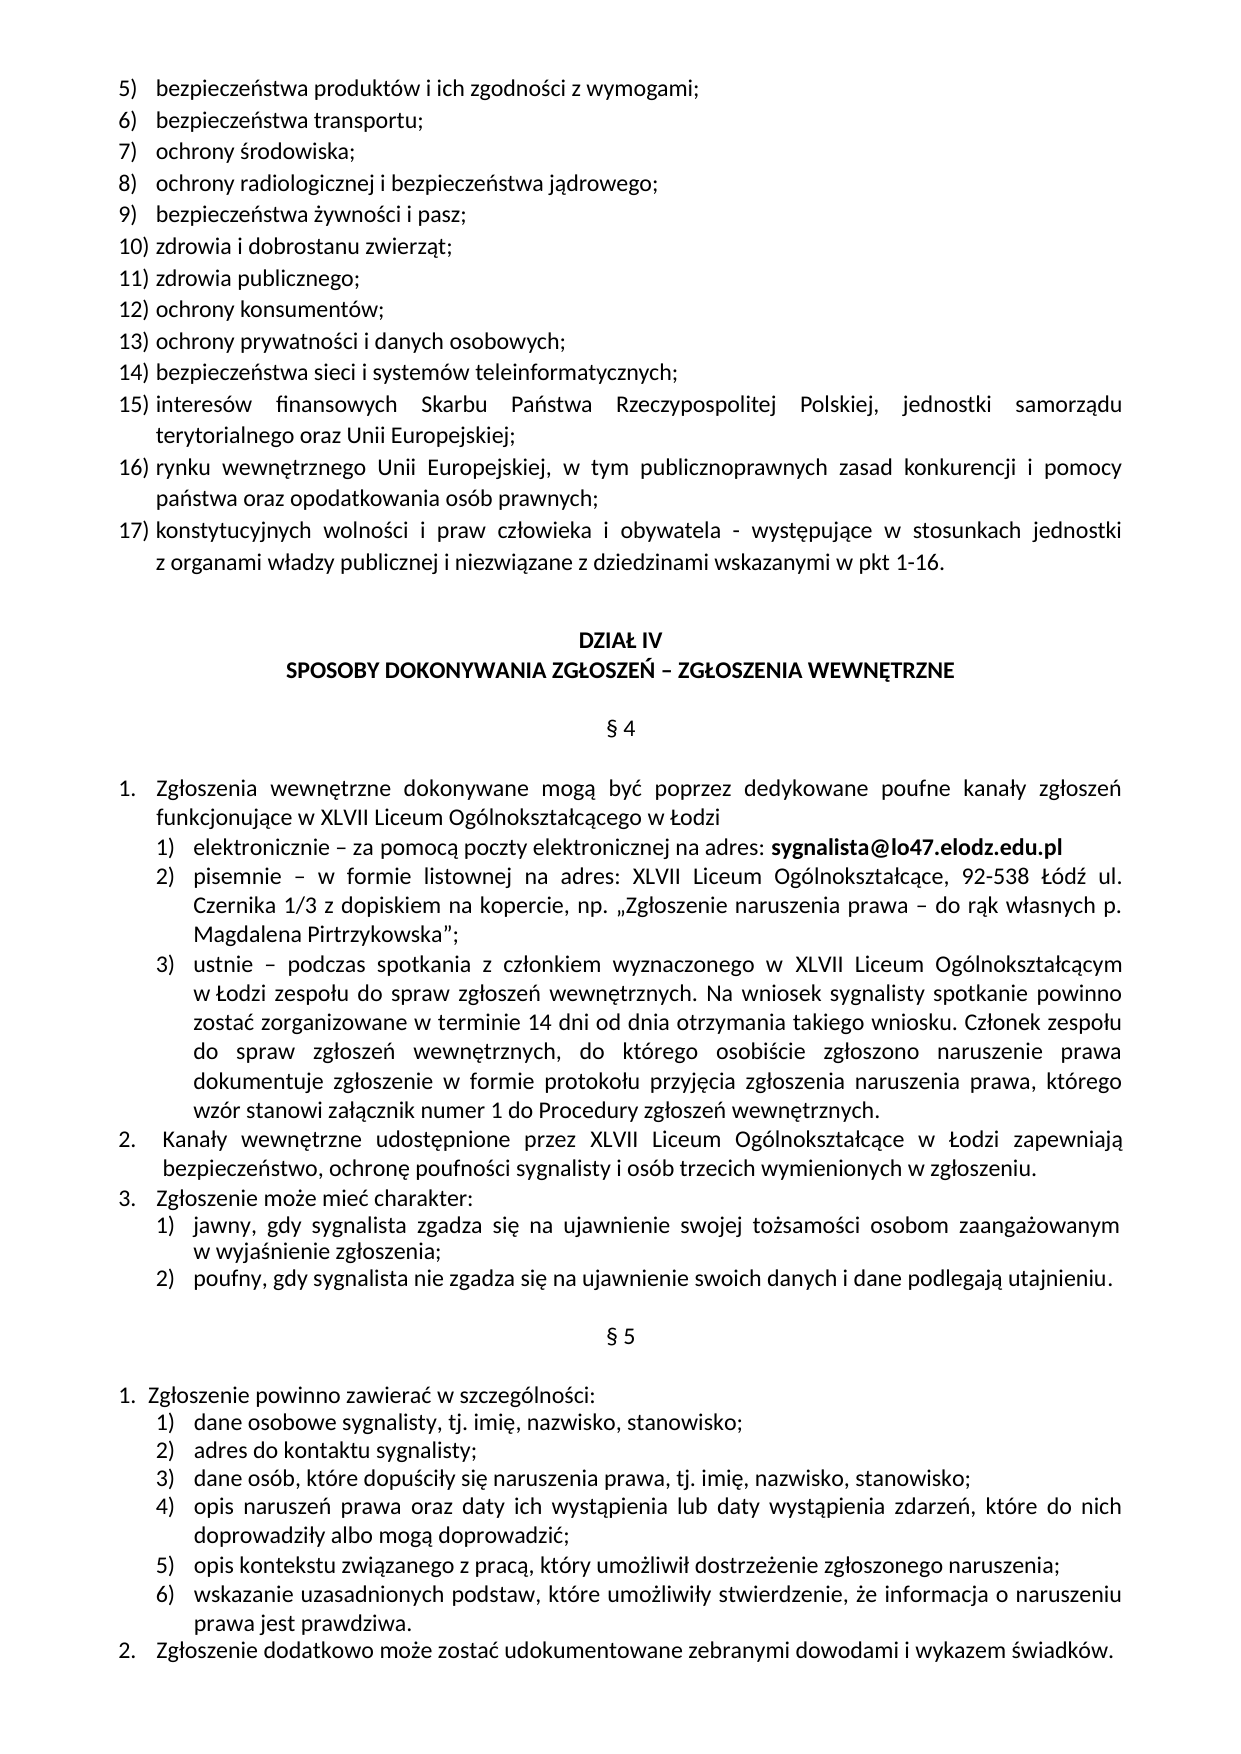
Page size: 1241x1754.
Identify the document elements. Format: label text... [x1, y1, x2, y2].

list bezpieczeństwa produktów i ich zgodności z wymogami; [118, 73, 1123, 102]
list Zgłoszenia wewnętrzne dokonywane mogą być poprzez dedykowane poufne kanały zgłoszeń funkcjonujące w XLVII Liceum Ogólnokształcącego w Łodzi [118, 773, 1123, 832]
list zdrowia i dobrostanu zwierząt; [118, 231, 1123, 260]
list zdrowia publicznego; [118, 263, 1123, 292]
list ustnie – podczas spotkania z członkiem wyznaczonego w XLVII Liceum Ogólnokształcącym w Łodzi zespołu do spraw zgłoszeń wewnętrznych. Na wniosek sygnalisty spotkanie powinno zostać zorganizowane w terminie 14 dni od dnia otrzymania takiego wniosku. Członek zespołu do spraw zgłoszeń wewnętrznych, do którego osobiście zgłoszono naruszenie prawa dokumentuje zgłoszenie w formie protokołu przyjęcia zgłoszenia naruszenia prawa, którego wzór stanowi załącznik numer 1 do Procedury zgłoszeń wewnętrznych. [156, 949, 1123, 1124]
list elektronicznie – za pomocą poczty elektronicznej na adres: sygnalista@lo47.elodz.edu.pl [156, 832, 1123, 861]
list pisemnie – w formie listownej na adres: XLVII Liceum Ogólnokształcące, 92-538 Łódź ul. Czernika 1/3 z dopiskiem na kopercie, np. „Zgłoszenie naruszenia prawa – do rąk własnych p. Magdalena Pirtrzykowska”; [156, 861, 1123, 949]
list ochrony prywatności i danych osobowych; [118, 326, 1123, 355]
list bezpieczeństwa transportu; [118, 105, 1123, 134]
list Kanały wewnętrzne udostępnione przez XLVII Liceum Ogólnokształcące w Łodzi zapewniają bezpieczeństwo, ochronę poufności sygnalisty i osób trzecich wymienionych w zgłoszeniu. [118, 1124, 1123, 1183]
list ochrony radiologicznej i bezpieczeństwa jądrowego; [118, 168, 1123, 197]
list Zgłoszenie może mieć charakter: [118, 1183, 1123, 1212]
list konstytucyjnych wolności i praw człowieka i obywatela - występujące w stosunkach jednostki z organami władzy publicznej i niezwiązane z dziedzinami wskazanymi w pkt 1-16. [118, 515, 1123, 576]
list Zgłoszenie dodatkowo może zostać udokumentowane zebranymi dowodami i wykazem świadków. [118, 1638, 1123, 1664]
list dane osobowe sygnalisty, tj. imię, nazwisko, stanowisko; [156, 1409, 1123, 1436]
text DZIAŁ IV [118, 625, 1123, 655]
list opis kontekstu związanego z pracą, który umożliwił dostrzeżenie zgłoszonego naruszenia; [156, 1550, 1123, 1579]
list jawny, gdy sygnalista zgadza się na ujawnienie swojej tożsamości osobom zaangażowanym w wyjaśnienie zgłoszenia; [156, 1212, 1121, 1265]
text SPOSOBY DOKONYWANIA ZGŁOSZEŃ – ZGŁOSZENIA WEWNĘTRZNE [118, 655, 1123, 684]
list ochrony konsumentów; [118, 294, 1123, 323]
list poufny, gdy sygnalista nie zgadza się na ujawnienie swoich danych i dane podlegają utajnieniu. [156, 1265, 1121, 1292]
list rynku wewnętrznego Unii Europejskiej, w tym publicznoprawnych zasad konkurencji i pomocy państwa oraz opodatkowania osób prawnych; [118, 452, 1123, 513]
list ochrony środowiska; [118, 136, 1123, 166]
list bezpieczeństwa sieci i systemów teleinformatycznych; [118, 357, 1123, 387]
list dane osób, które dopuściły się naruszenia prawa, tj. imię, nazwisko, stanowisko; [156, 1465, 1121, 1491]
list bezpieczeństwa żywności i pasz; [118, 199, 1123, 229]
text § 5 [118, 1321, 1123, 1350]
list wskazanie uzasadnionych podstaw, które umożliwiły stwierdzenie, że informacja o naruszeniu prawa jest prawdziwa. [156, 1579, 1123, 1638]
list opis naruszeń prawa oraz daty ich wystąpienia lub daty wystąpienia zdarzeń, które do nich doprowadziły albo mogą doprowadzić; [156, 1491, 1123, 1550]
text § 4 [118, 713, 1123, 742]
list interesów finansowych Skarbu Państwa Rzeczypospolitej Polskiej, jednostki samorządu terytorialnego oraz Unii Europejskiej; [118, 389, 1123, 450]
list adres do kontaktu sygnalisty; [156, 1436, 1123, 1465]
list Zgłoszenie powinno zawierać w szczególności: [118, 1380, 1123, 1409]
